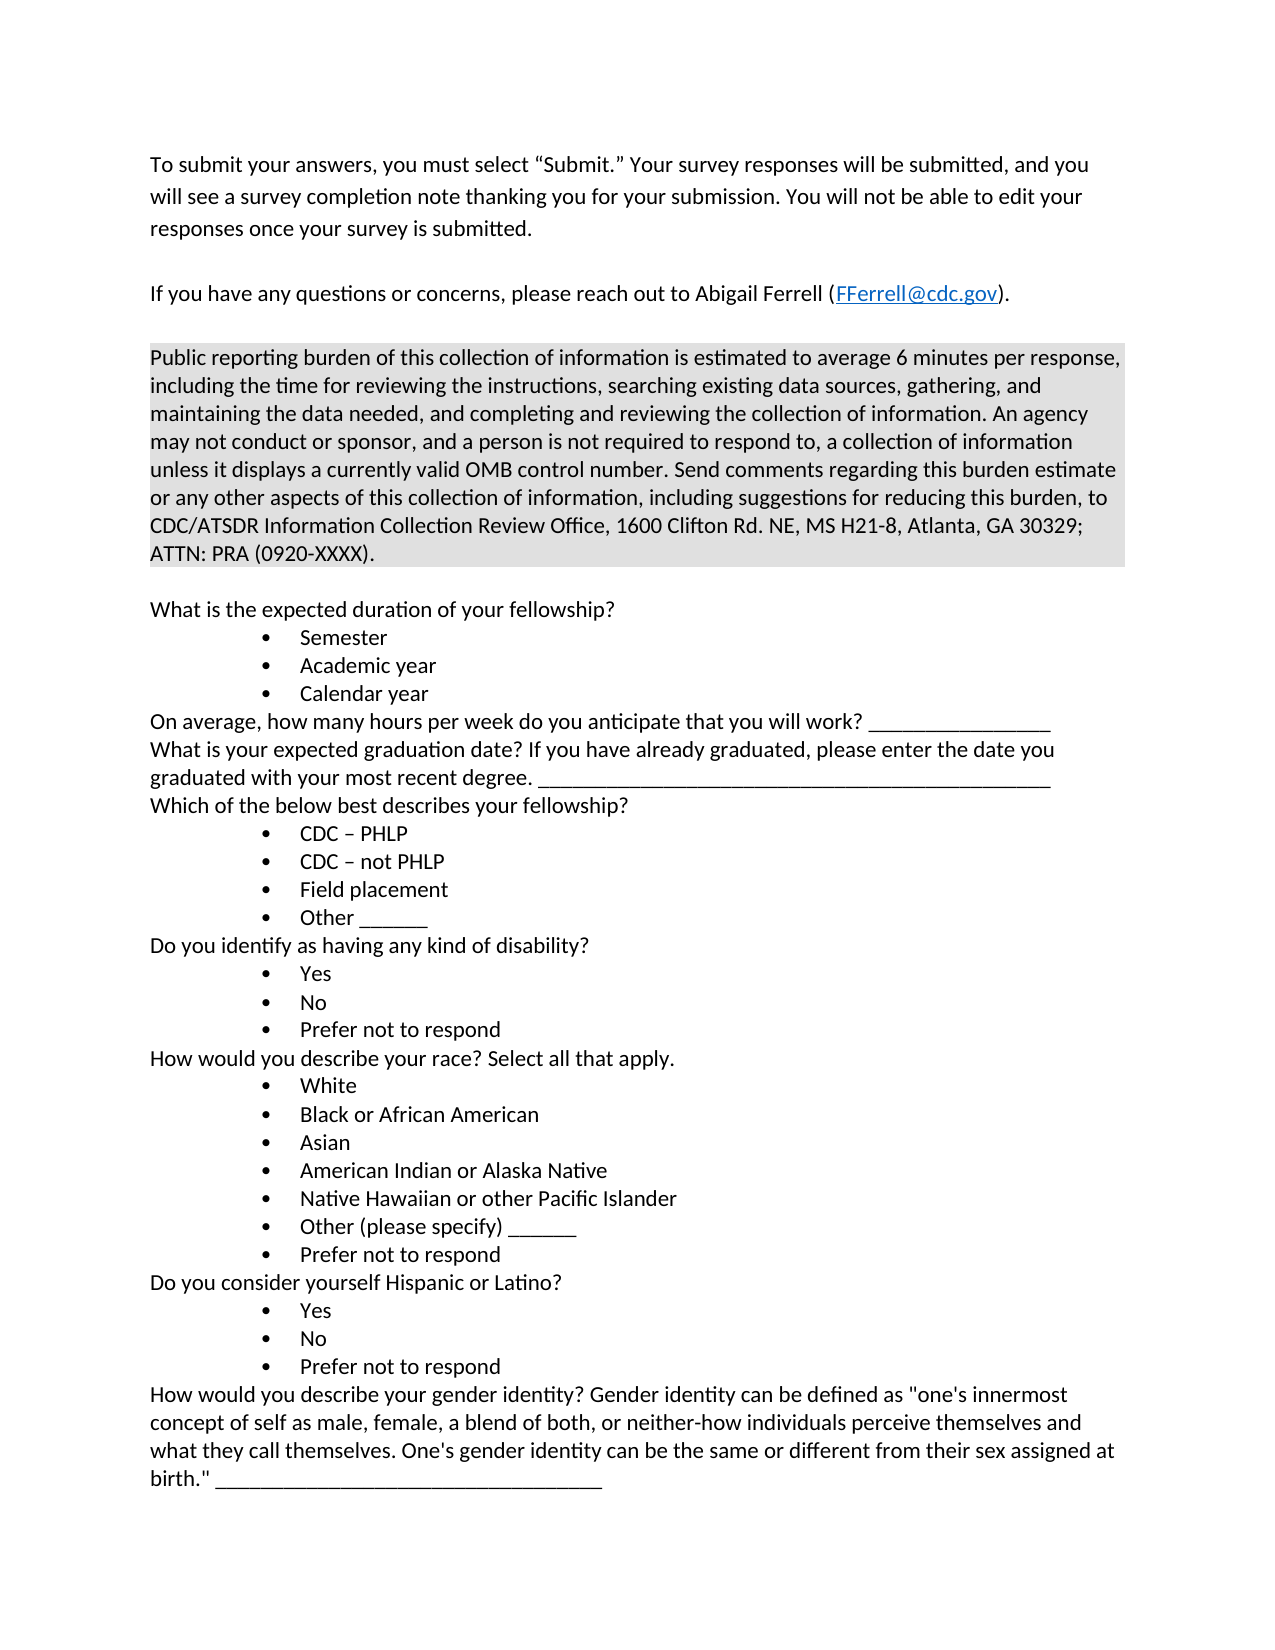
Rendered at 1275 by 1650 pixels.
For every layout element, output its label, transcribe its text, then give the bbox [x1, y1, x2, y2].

list American Indian or Alaska Native [262, 1156, 1125, 1184]
list Semester [262, 623, 1125, 651]
text How would you describe your gender identity? Gender identity can be defined as "one's innermost concept of self as male, female, a blend of both, or neither-how individuals perceive themselves and what they call themselves. One's gender identity can be the same or different from their sex assigned at birth." __________________________________ [150, 1380, 1125, 1492]
list Prefer not to respond [262, 1016, 1125, 1044]
list Asian [262, 1128, 1125, 1156]
list Other ______ [262, 903, 1125, 932]
list Field placement [262, 876, 1125, 903]
text What is the expected duration of your fellowship? [150, 595, 1125, 623]
list Calendar year [262, 679, 1125, 707]
list Yes [262, 1296, 1125, 1324]
list Native Hawaiian or other Pacific Islander [262, 1184, 1125, 1212]
list No [262, 988, 1125, 1016]
list CDC – PHLP [262, 819, 1125, 847]
list White [262, 1072, 1125, 1100]
list No [262, 1324, 1125, 1352]
text How would you describe your race? Select all that apply. [150, 1044, 1125, 1072]
list Yes [262, 959, 1125, 988]
text If you have any questions or concerns, please reach out to Abigail Ferrell (FFerrell@cdc.gov). [150, 279, 1125, 307]
list Other (please specify) ______ [262, 1212, 1125, 1240]
text Do you consider yourself Hispanic or Latino? [150, 1268, 1125, 1296]
list CDC – not PHLP [262, 847, 1125, 876]
text On average, how many hours per week do you anticipate that you will work? ________________ [150, 707, 1125, 735]
list Black or African American [262, 1100, 1125, 1128]
list Prefer not to respond [262, 1352, 1125, 1380]
text Do you identify as having any kind of disability? [150, 932, 1125, 959]
text Which of the below best describes your fellowship? [150, 791, 1125, 819]
text Public reporting burden of this collection of information is estimated to average 6 minutes per response, including the time for reviewing the instructions, searching existing data sources, gathering, and maintaining the data needed, and completing and reviewing the collection of information. An agency may not conduct or sponsor, and a person is not required to respond to, a collection of information unless it displays a currently valid OMB control number. Send comments regarding this burden estimate or any other aspects of this collection of information, including suggestions for reducing this burden, to CDC/ATSDR Information Collection Review Office, 1600 Clifton Rd. NE, MS H21-8, Atlanta, GA 30329; ATTN: PRA (0920-XXXX). [150, 343, 1125, 567]
text What is your expected graduation date? If you have already graduated, please enter the date you graduated with your most recent degree. _____________________________________________ [150, 735, 1125, 791]
text To submit your answers, you must select “Submit.” Your survey responses will be submitted, and you will see a survey completion note thanking you for your submission. You will not be able to edit your responses once your survey is submitted. [150, 150, 1125, 242]
list Academic year [262, 651, 1125, 679]
list Prefer not to respond [262, 1240, 1125, 1268]
